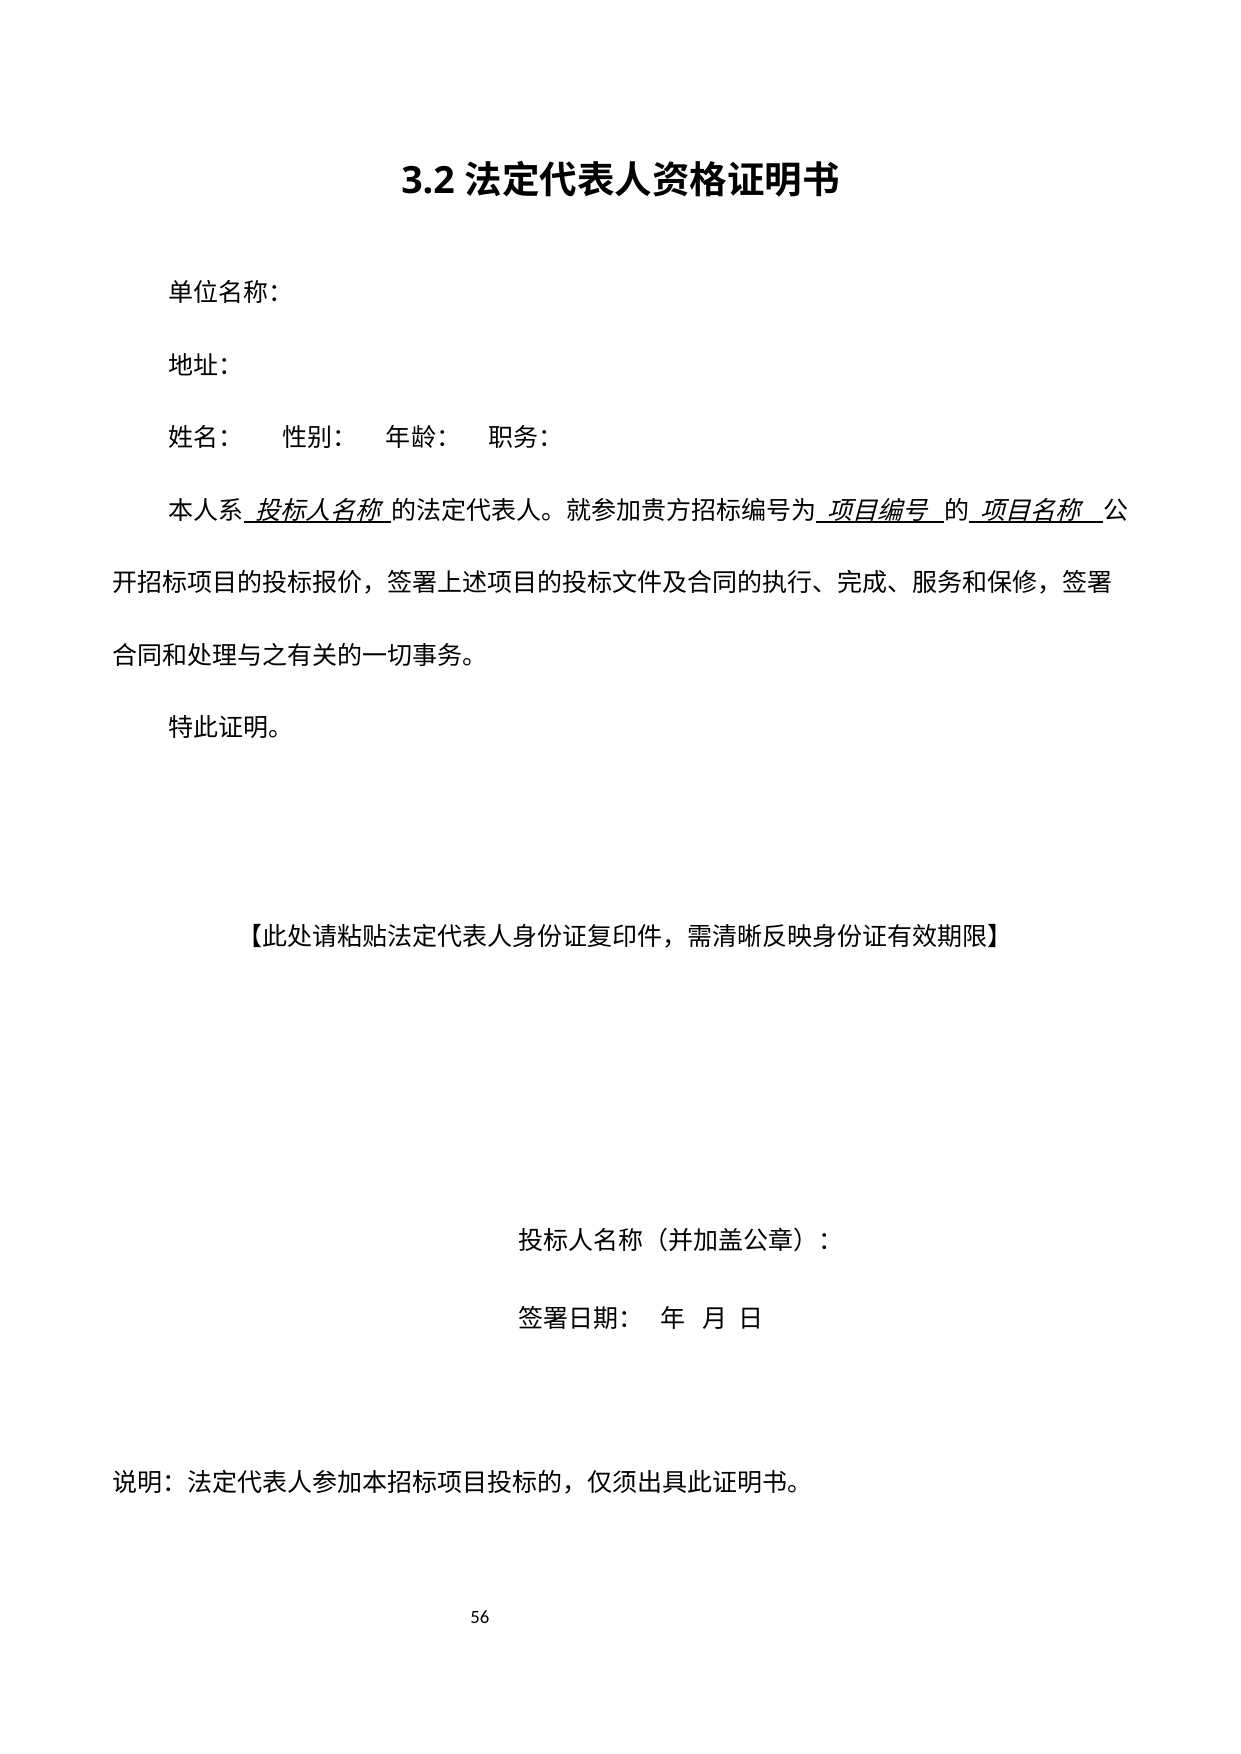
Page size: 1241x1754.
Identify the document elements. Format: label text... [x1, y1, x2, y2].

text 说明：法定代表人参加本招标项目投标的，仅须出具此证明书。 [112, 1465, 1128, 1498]
text 地址： [112, 345, 1128, 381]
text 签署日期： 年 月 日 [112, 1299, 1128, 1335]
text 投标人名称（并加盖公章）： [112, 1220, 1128, 1256]
text 单位名称： [112, 273, 1128, 309]
text 姓名： 性别： 年龄： 职务： [112, 418, 1128, 454]
text 【此处请粘贴法定代表人身份证复印件，需清晰反映身份证有效期限】 [56, 916, 1128, 953]
text 本人系 投标人名称 的法定代表人。就参加贵方招标编号为 项目编号 的 项目名称 公开招标项目的投标报价，签署上述项目的投标文件及合同的执行、完成、服务和保修，签署合同和处理与之有关的一切事务。 [112, 490, 1128, 671]
text 3.2 法定代表人资格证明书 [112, 150, 1128, 204]
text 特此证明。 [112, 708, 1128, 744]
